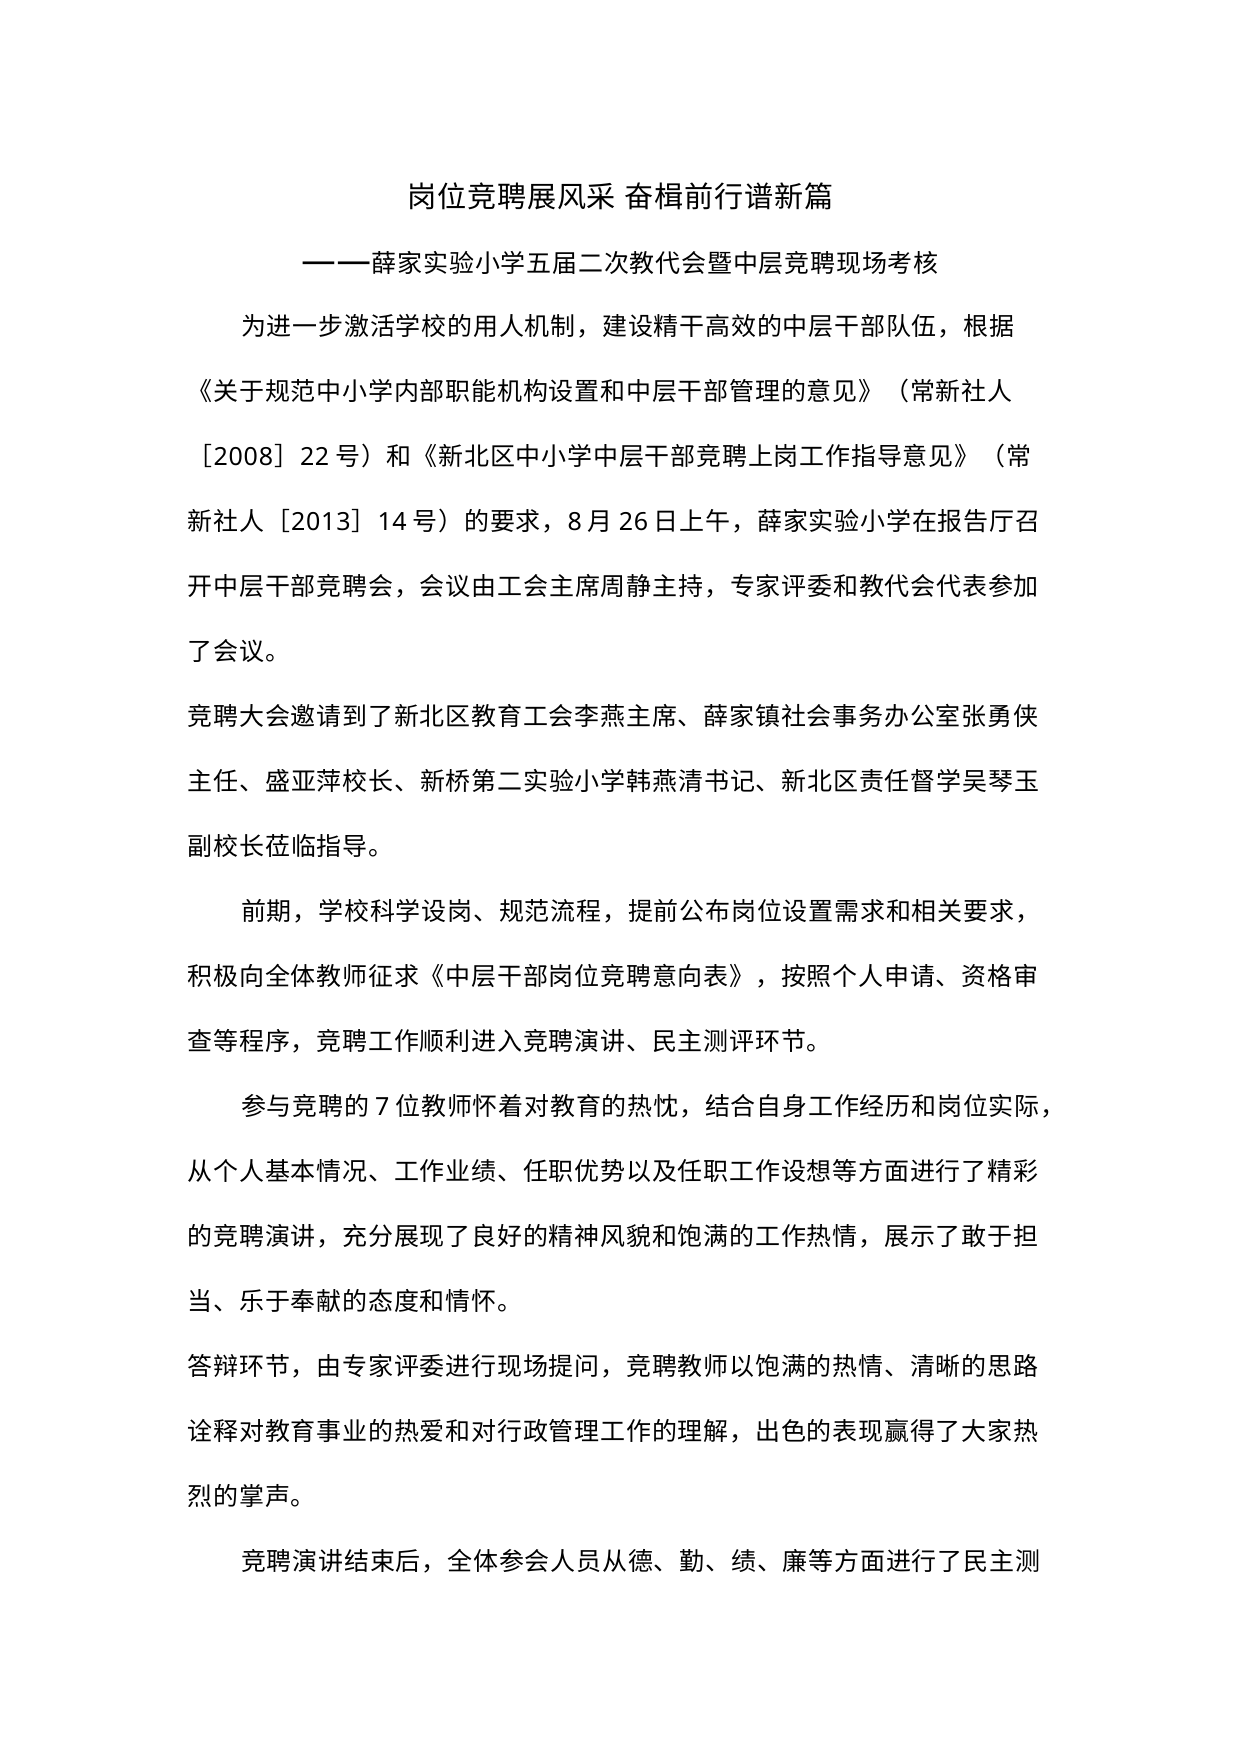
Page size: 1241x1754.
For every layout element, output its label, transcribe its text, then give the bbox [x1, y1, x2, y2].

text 岗位竞聘展风采 奋楫前行谱新篇 [187, 162, 1053, 227]
text 参与竞聘的7位教师怀着对教育的热忱，结合自身工作经历和岗位实际，从个人基本情况、工作业绩、任职优势以及任职工作设想等方面进行了精彩的竞聘演讲，充分展现了良好的精神风貌和饱满的工作热情，展示了敢于担当、乐于奉献的态度和情怀。 [187, 1072, 1053, 1332]
text 答辩环节，由专家评委进行现场提问，竞聘教师以饱满的热情、清晰的思路诠释对教育事业的热爱和对行政管理工作的理解，出色的表现赢得了大家热烈的掌声。 [187, 1332, 1053, 1527]
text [187, 1527, 1053, 1592]
text 为进一步激活学校的用人机制，建设精干高效的中层干部队伍，根据《关于规范中小学内部职能机构设置和中层干部管理的意见》（常新社人［2008］22号）和《新北区中小学中层干部竞聘上岗工作指导意见》（常新社人［2013］14号）的要求，8月26日上午，薛家实验小学在报告厅召开中层干部竞聘会，会议由工会主席周静主持，专家评委和教代会代表参加了会议。 [187, 292, 1053, 682]
text 竞聘大会邀请到了新北区教育工会李燕主席、薛家镇社会事务办公室张勇侠主任、盛亚萍校长、新桥第二实验小学韩燕清书记、新北区责任督学吴琴玉副校长莅临指导。 [187, 682, 1053, 877]
text 前期，学校科学设岗、规范流程，提前公布岗位设置需求和相关要求，积极向全体教师征求《中层干部岗位竞聘意向表》，按照个人申请、资格审查等程序，竞聘工作顺利进入竞聘演讲、民主测评环节。 [187, 877, 1053, 1072]
text ——薛家实验小学五届二次教代会暨中层竞聘现场考核 [187, 227, 1053, 292]
